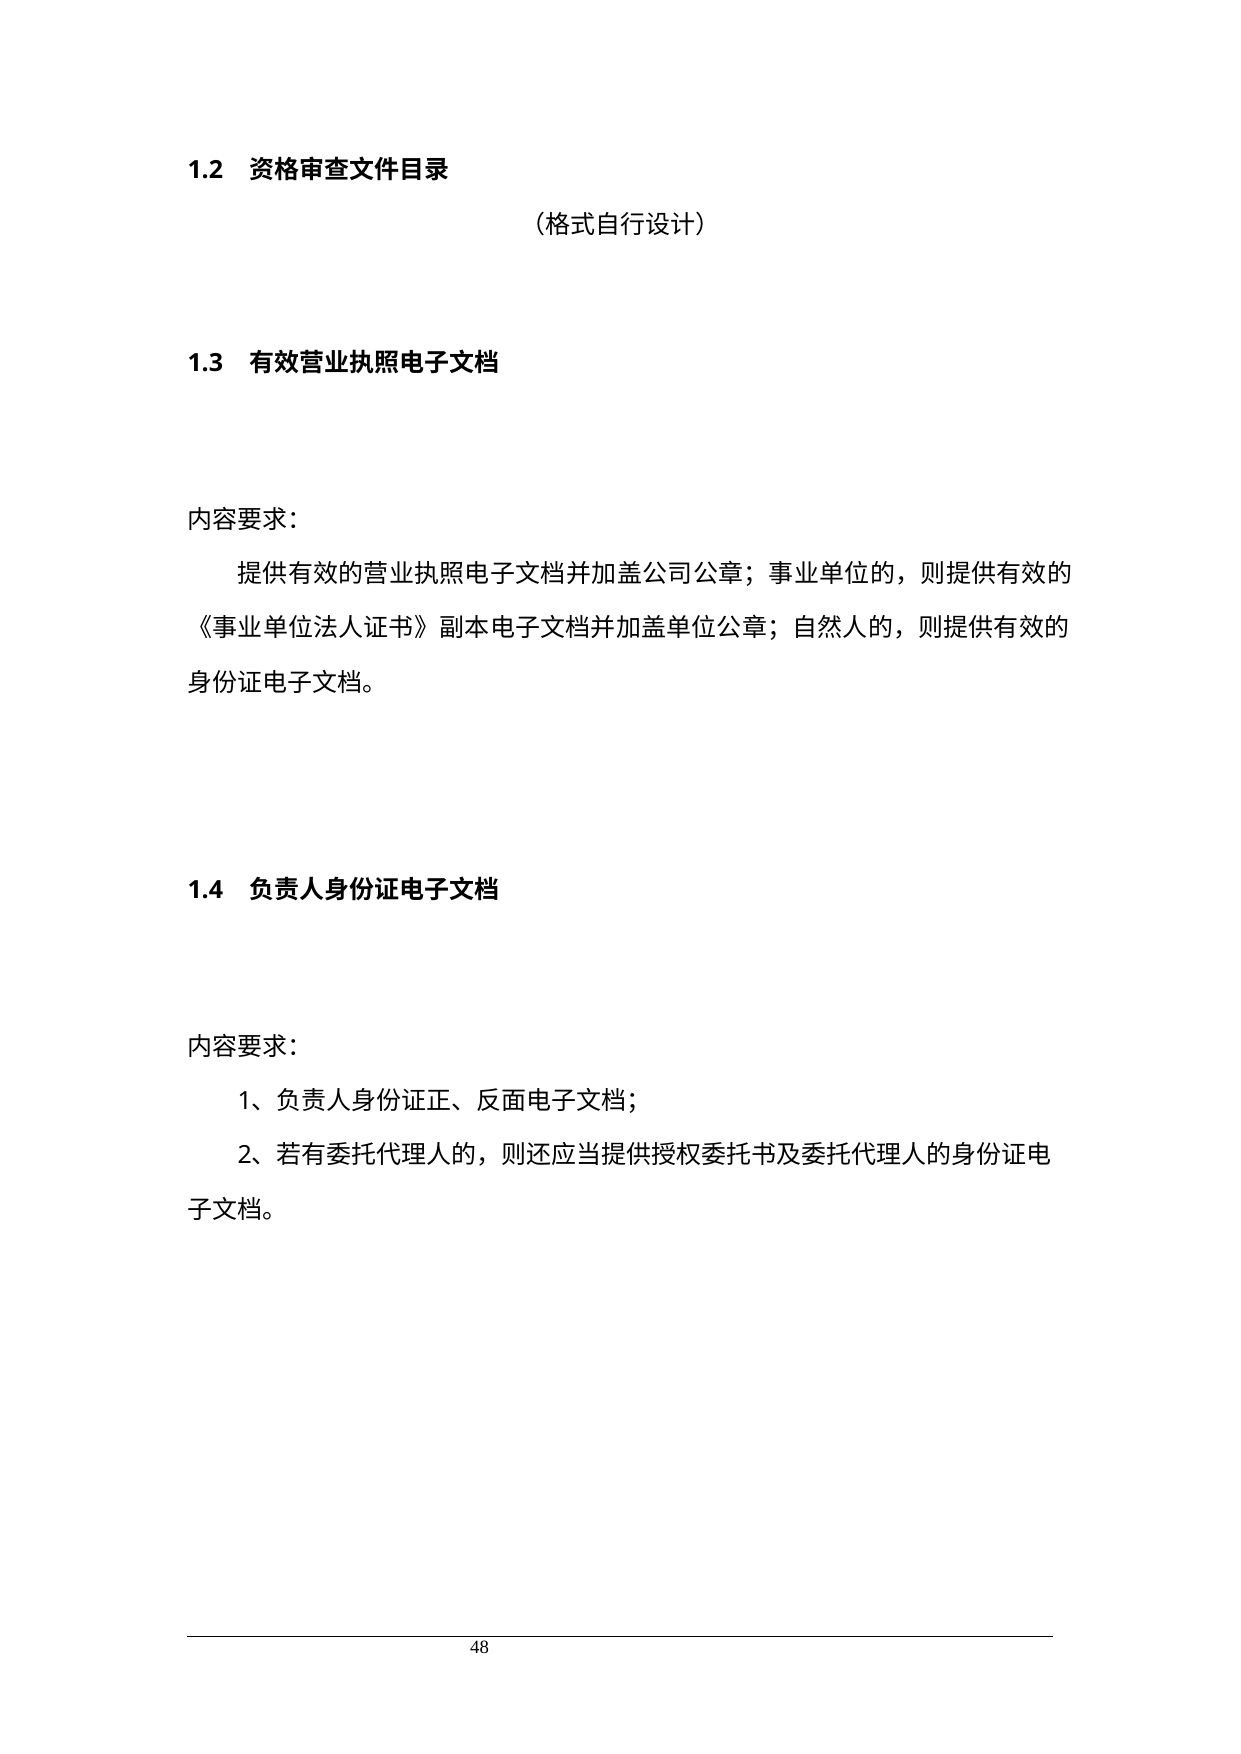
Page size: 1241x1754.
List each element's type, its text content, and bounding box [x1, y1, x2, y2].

subtitle 1.3 有效营业执照电子文档 [187, 343, 1053, 379]
subtitle 1.2 资格审查文件目录 [187, 150, 1053, 186]
text 1、负责人身份证正、反面电子文档； [187, 1081, 1053, 1117]
text 内容要求： [187, 499, 1072, 535]
text 内容要求： [187, 1026, 1053, 1062]
text （格式自行设计） [187, 204, 1053, 241]
text 2、若有委托代理人的，则还应当提供授权委托书及委托代理人的身份证电子文档。 [187, 1135, 1053, 1226]
text 提供有效的营业执照电子文档并加盖公司公章；事业单位的，则提供有效的《事业单位法人证书》副本电子文档并加盖单位公章；自然人的，则提供有效的身份证电子文档。 [187, 553, 1072, 698]
subtitle 1.4 负责人身份证电子文档 [187, 870, 1053, 906]
